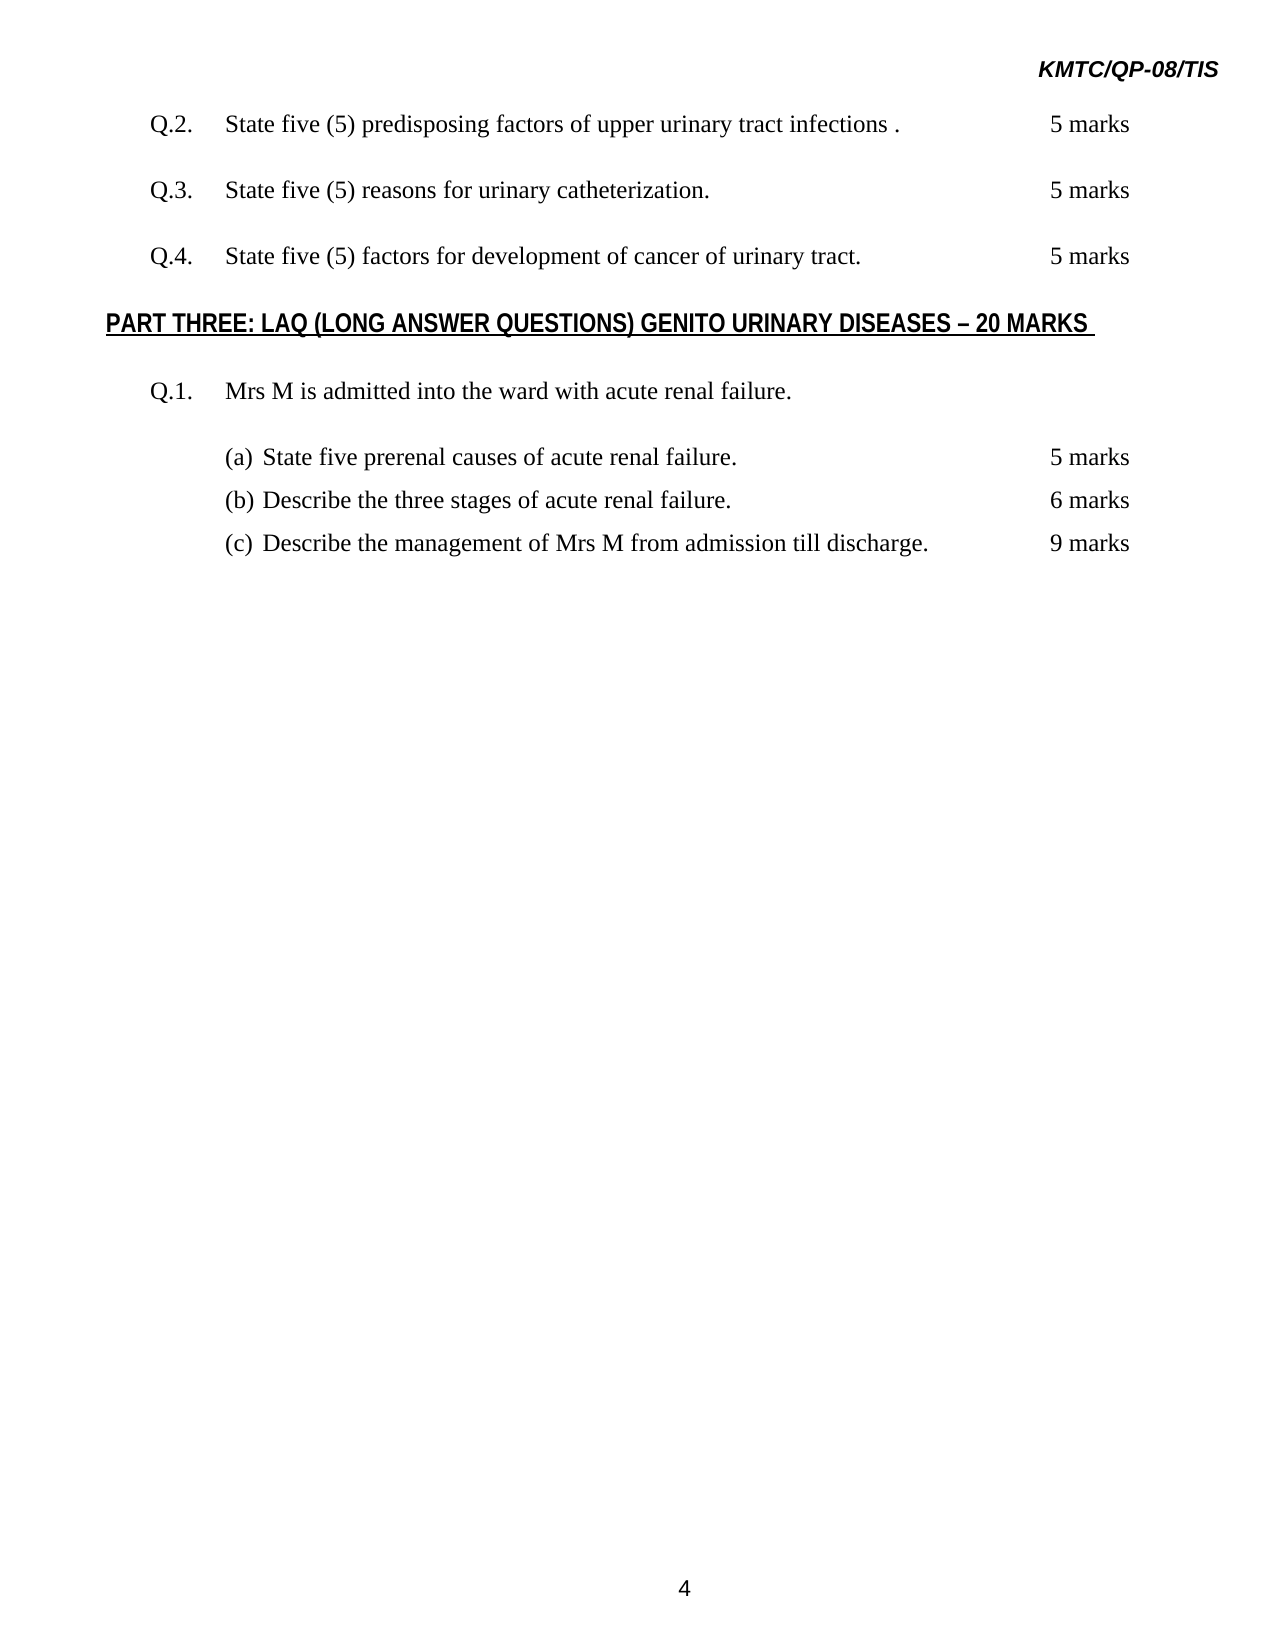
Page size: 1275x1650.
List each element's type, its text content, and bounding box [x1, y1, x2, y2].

text Q.4. State five (5) factors for development of cancer of urinary tract. 5 marks [150, 241, 1219, 270]
text Q.1. Mrs M is admitted into the ward with acute renal failure. [150, 376, 1219, 404]
list Describe the management of Mrs M from admission till discharge. 9 marks [225, 528, 1219, 557]
text Q.2. State five (5) predisposing factors of upper urinary tract infections . 5 marks [150, 109, 1219, 138]
list State five prerenal causes of acute renal failure. 5 marks [225, 442, 1219, 471]
list Describe the three stages of acute renal failure. 6 marks [225, 485, 1219, 514]
text PART THREE: LAQ (LONG ANSWER QUESTIONS) GENITO URINARY DISEASES – 20 MARKS [106, 307, 1219, 338]
text Q.3. State five (5) reasons for urinary catheterization. 5 marks [150, 175, 1219, 204]
